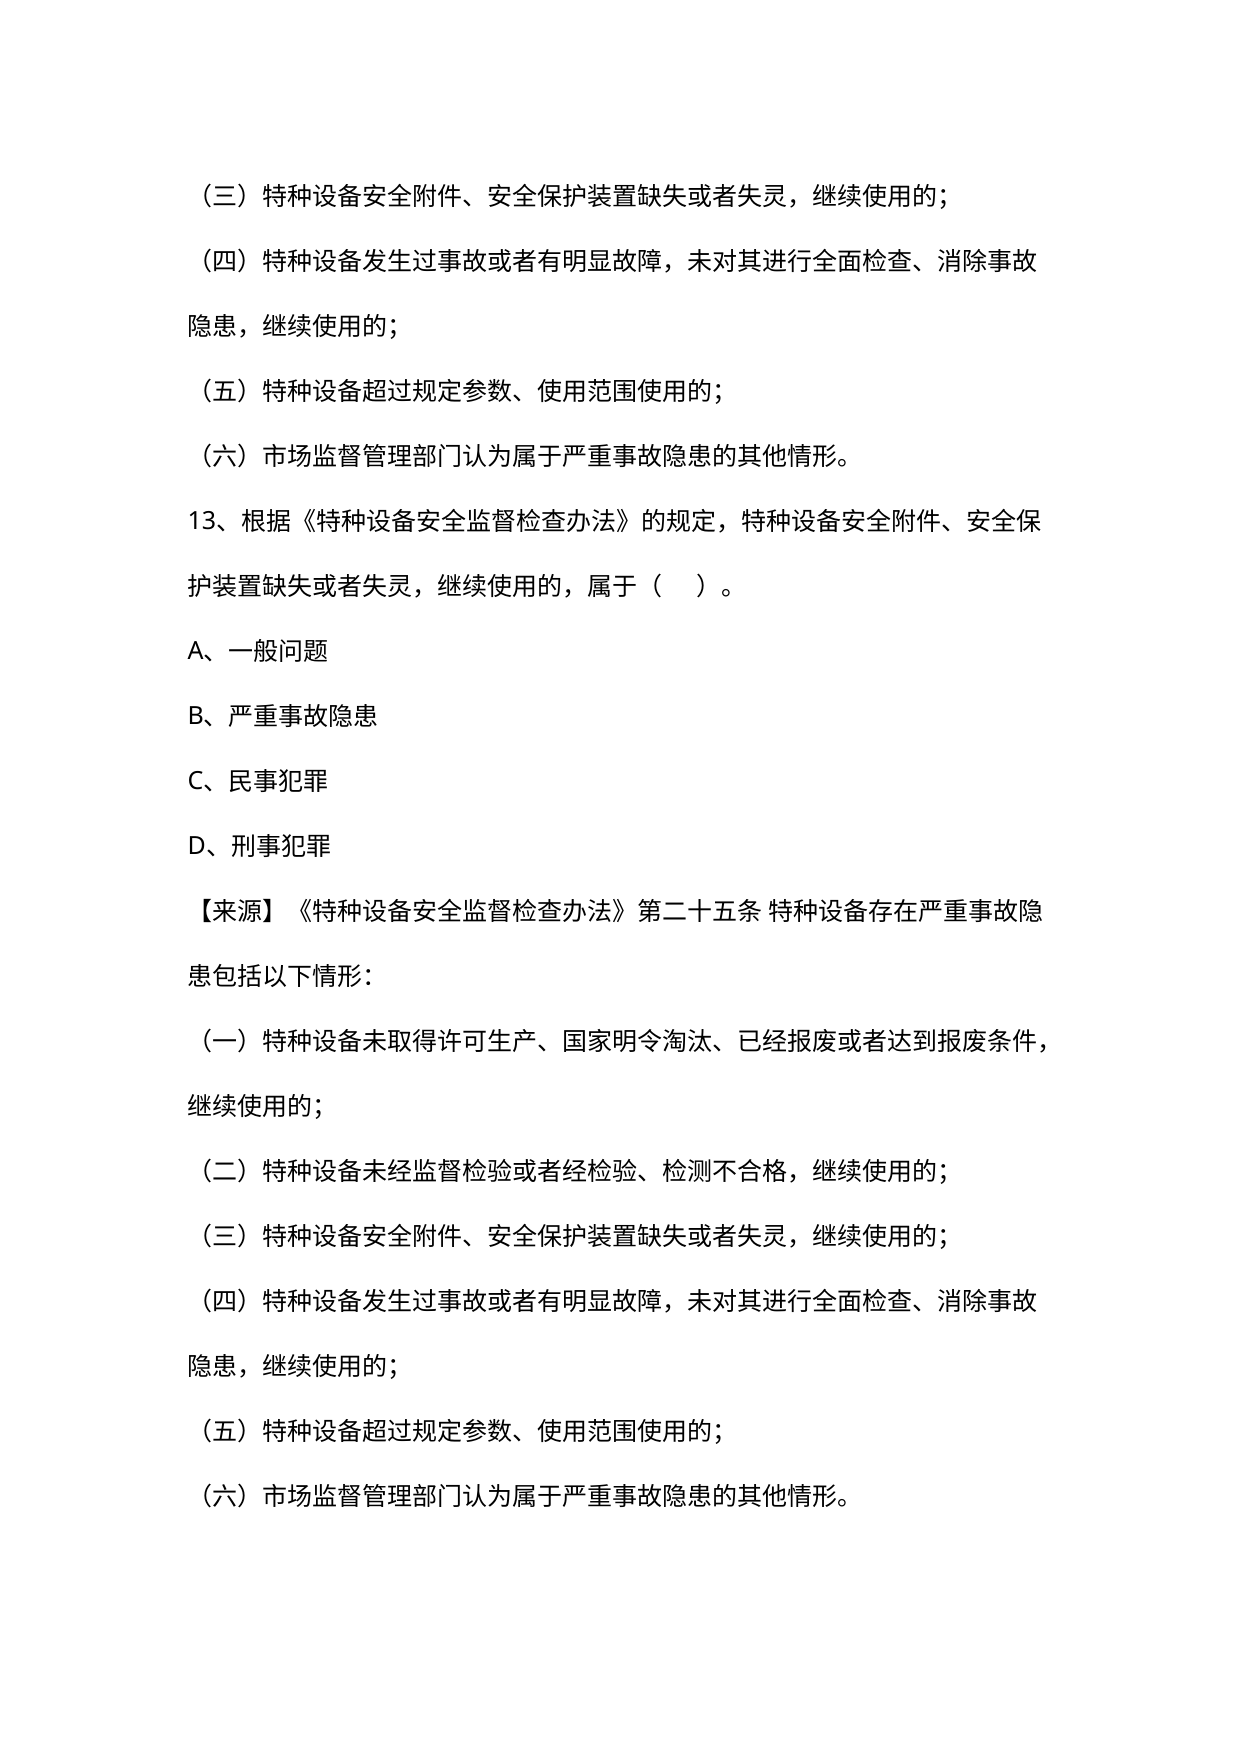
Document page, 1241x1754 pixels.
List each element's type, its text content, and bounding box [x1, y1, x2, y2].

text B、严重事故隐患 [187, 682, 1053, 747]
text C、民事犯罪 [187, 747, 1053, 812]
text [187, 162, 1053, 487]
text D、刑事犯罪 [187, 812, 1053, 877]
text A、一般问题 [187, 617, 1053, 682]
text 13、根据《特种设备安全监督检查办法》的规定，特种设备安全附件、安全保护装置缺失或者失灵，继续使用的，属于（ ）。 [187, 487, 1053, 617]
